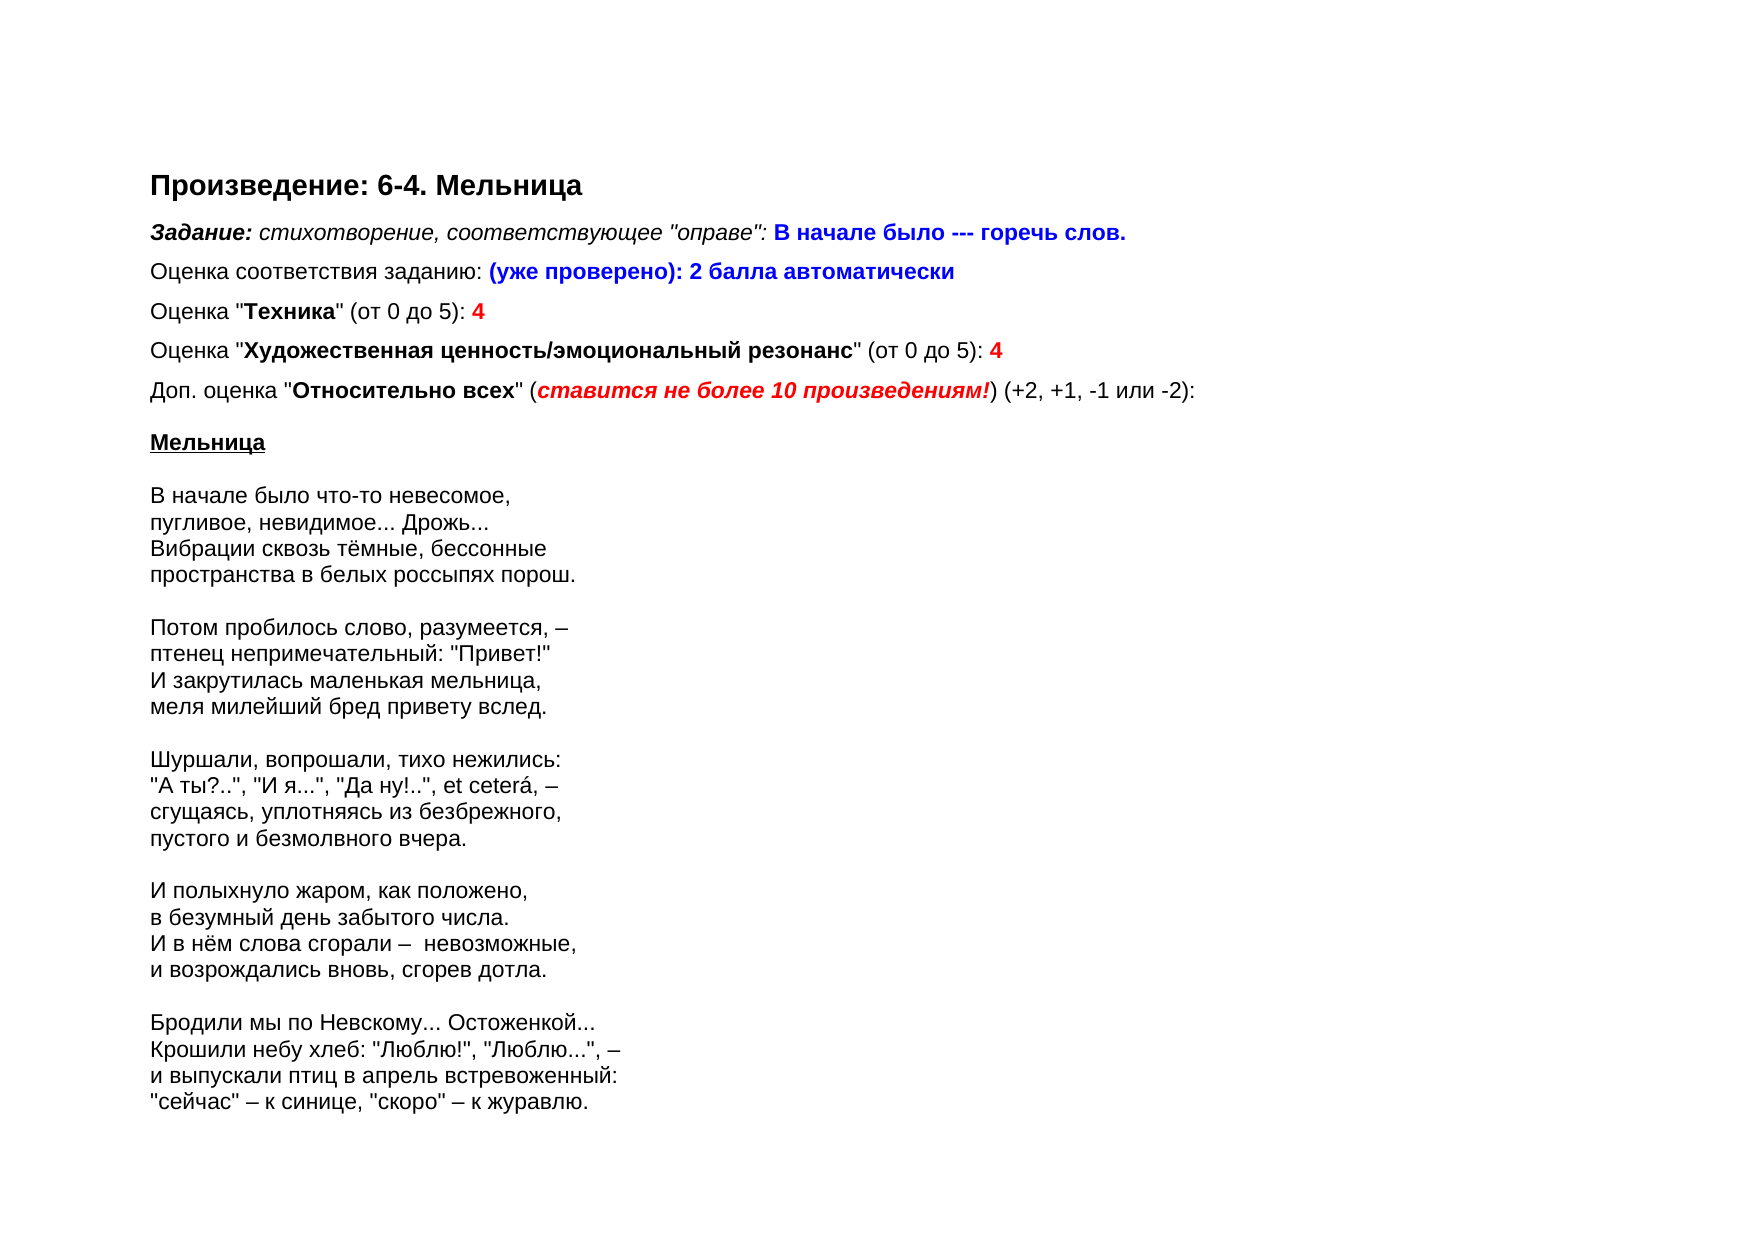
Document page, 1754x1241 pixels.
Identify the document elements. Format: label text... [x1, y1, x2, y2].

text Произведение: 6-4. Мельница [150, 168, 1604, 202]
text В начале было что-то невесомое, [150, 482, 1604, 508]
text Шуршали, вопрошали, тихо нежились: [150, 746, 1604, 772]
text Потом пробилось слово, разумеется, – [150, 614, 1604, 640]
text в безумный день забытого числа. [150, 904, 1604, 930]
text пространства в белых россыпях порош. [150, 561, 1604, 587]
text Мельница [150, 429, 1604, 456]
text "А ты?..", "И я...", "Да ну!..", et ceterá, – [150, 772, 1604, 798]
text меля милейший бред привету вслед. [150, 693, 1604, 719]
text и возрождались вновь, сгорев дотла. [150, 956, 1604, 983]
text Оценка "Техника" (от 0 до 5): 4 [150, 298, 1604, 324]
text И полыхнуло жаром, как положено, [150, 877, 1604, 904]
text Оценка соответствия заданию: (уже проверено): 2 балла автоматически [150, 258, 1604, 284]
text птенец непримечательный: "Привет!" [150, 640, 1604, 667]
text Задание: стихотворение, соответствующее "оправе": В начале было --- горечь слов. [150, 219, 1604, 245]
text Бродили мы по Невскому... Остоженкой... [150, 1009, 1604, 1036]
text И в нём слова сгорали – невозможные, [150, 930, 1604, 956]
text пугливое, невидимое... Дрожь... [150, 508, 1604, 535]
text Доп. оценка "Относительно всех" (ставится не более 10 произведениям!) (+2, +1, -1 или -2): [150, 377, 1604, 403]
text Вибрации сквозь тёмные, бессонные [150, 535, 1604, 561]
text сгущаясь, уплотняясь из безбрежного, [150, 798, 1604, 825]
text И закрутилась маленькая мельница, [150, 667, 1604, 693]
text "сейчас" – к синице, "скоро" – к журавлю. [150, 1088, 1604, 1114]
text пустого и безмолвного вчера. [150, 825, 1604, 851]
text и выпускали птиц в апрель встревоженный: [150, 1062, 1604, 1088]
text Оценка "Художественная ценность/эмоциональный резонанс" (от 0 до 5): 4 [150, 337, 1604, 363]
text Крошили небу хлеб: "Люблю!", "Люблю...", – [150, 1036, 1604, 1062]
